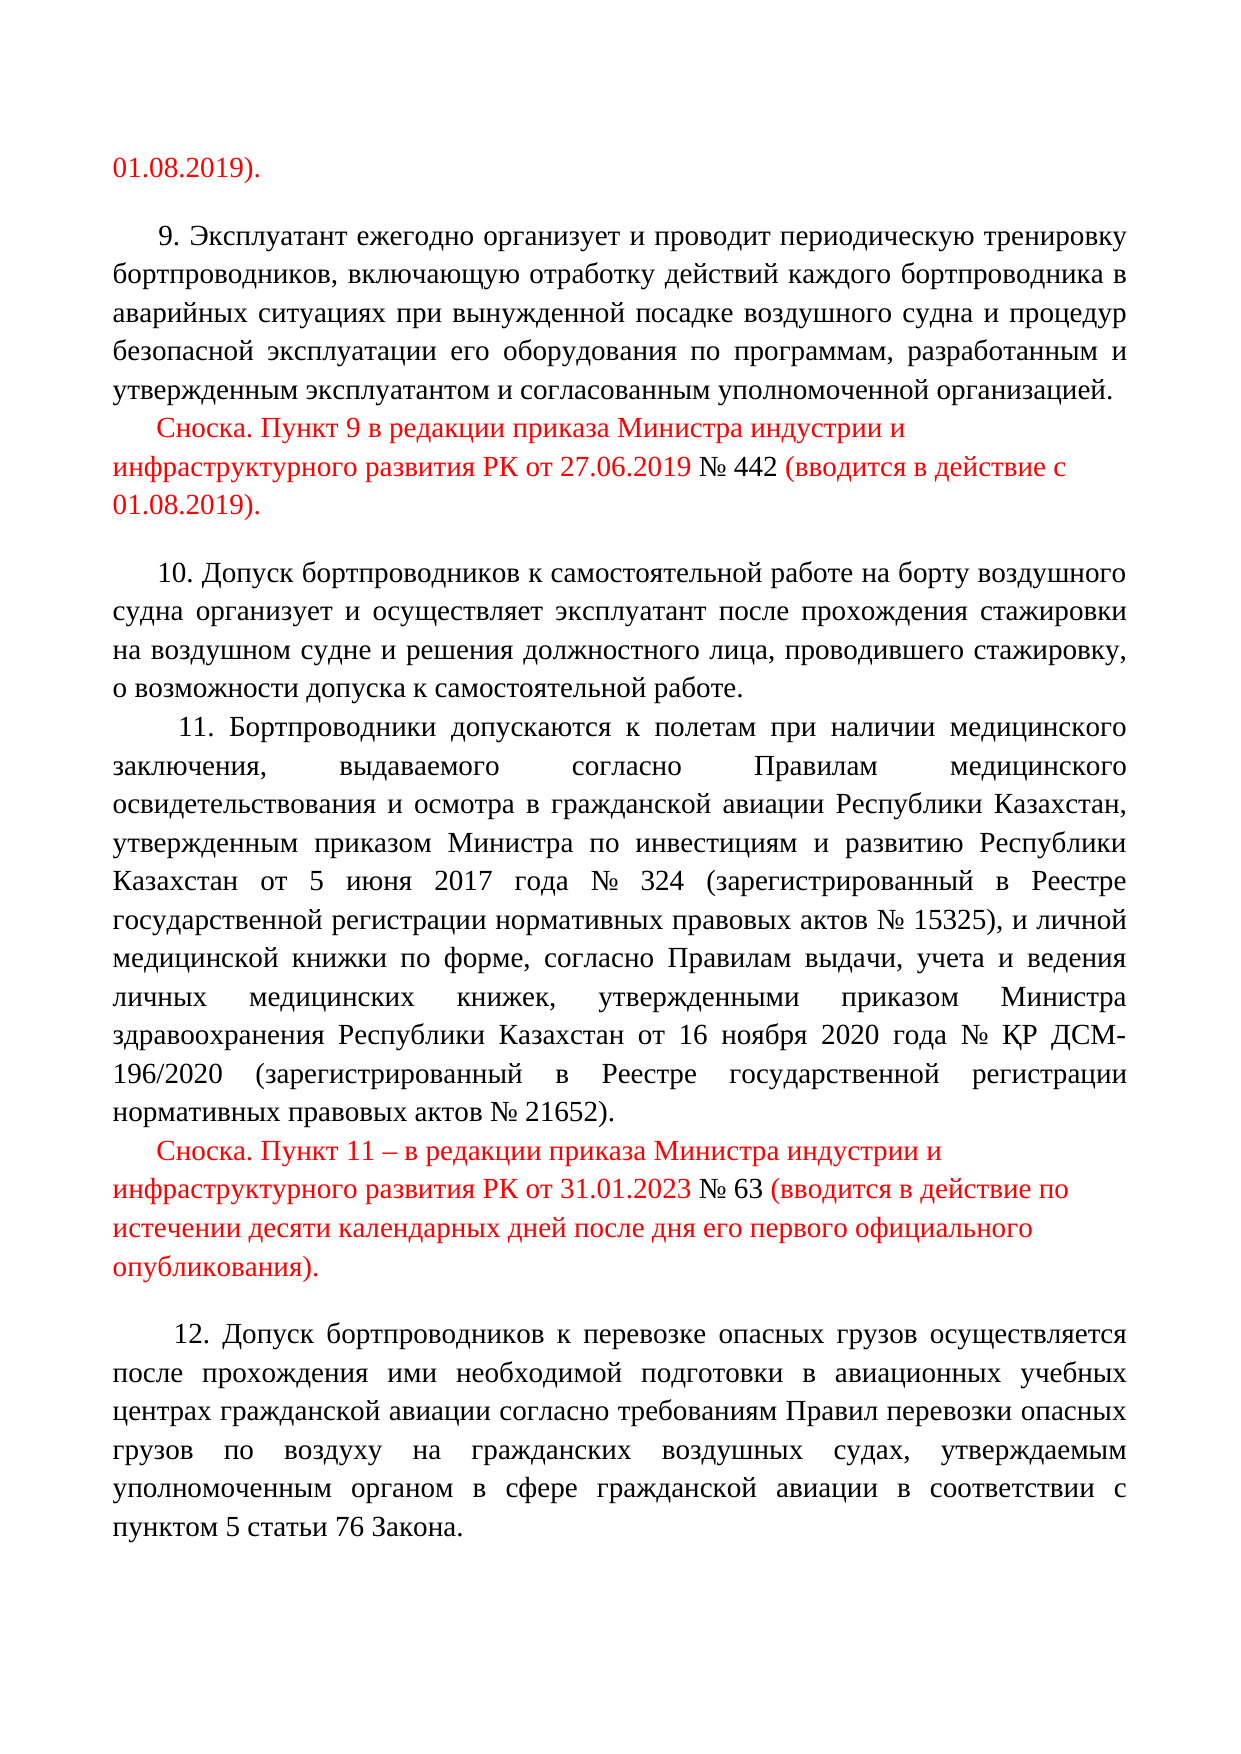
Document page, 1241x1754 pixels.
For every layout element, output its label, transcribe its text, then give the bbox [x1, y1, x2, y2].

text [112, 150, 1128, 214]
text 9. Эксплуатант ежегодно организует и проводит периодическую тренировку бортпроводников, включающую отработку действий каждого бортпроводника в аварийных ситуациях при вынужденной посадке воздушного судна и процедур безопасной эксплуатации его оборудования по программам, разработанным и утвержденным эксплуатантом и согласованным уполномоченной организацией. [112, 218, 1128, 405]
text Сноска. Пункт 11 – в редакции приказа Министра индустрии и инфраструктурного развития РК от 31.01.2023 № 63 (вводится в действие по истечении десяти календарных дней после дня его первого официального опубликования). [112, 1133, 1128, 1312]
text 11. Бортпроводники допускаются к полетам при наличии медицинского заключения, выдаваемого согласно Правилам медицинского освидетельствования и осмотра в гражданской авиации Республики Казахстан, утвержденным приказом Министра по инвестициям и развитию Республики Казахстан от 5 июня 2017 года № 324 (зарегистрированный в Реестре государственной регистрации нормативных правовых актов № 15325), и личной медицинской книжки по форме, согласно Правилам выдачи, учета и ведения личных медицинских книжек, утвержденными приказом Министра здравоохранения Республики Казахстан от 16 ноября 2020 года № ҚР ДСМ-196/2020 (зарегистрированный в Реестре государственной регистрации нормативных правовых актов № 21652). [112, 709, 1128, 1128]
text 12. Допуск бортпроводников к перевозке опасных грузов осуществляется после прохождения ими необходимой подготовки в авиационных учебных центрах гражданской авиации согласно требованиям Правил перевозки опасных грузов по воздуху на гражданских воздушных судах, утверждаемым уполномоченным органом в сфере гражданской авиации в соответствии с пунктом 5 статьи 76 Закона. [112, 1316, 1128, 1543]
text Сноска. Пункт 9 в редакции приказа Министра индустрии и инфраструктурного развития РК от 27.06.2019 № 442 (вводится в действие с 01.08.2019). [112, 410, 1128, 551]
text 10. Допуск бортпроводников к самостоятельной работе на борту воздушного судна организует и осуществляет эксплуатант после прохождения стажировки на воздушном судне и решения должностного лица, проводившего стажировку, о возможности допуска к самостоятельной работе. [112, 555, 1128, 704]
